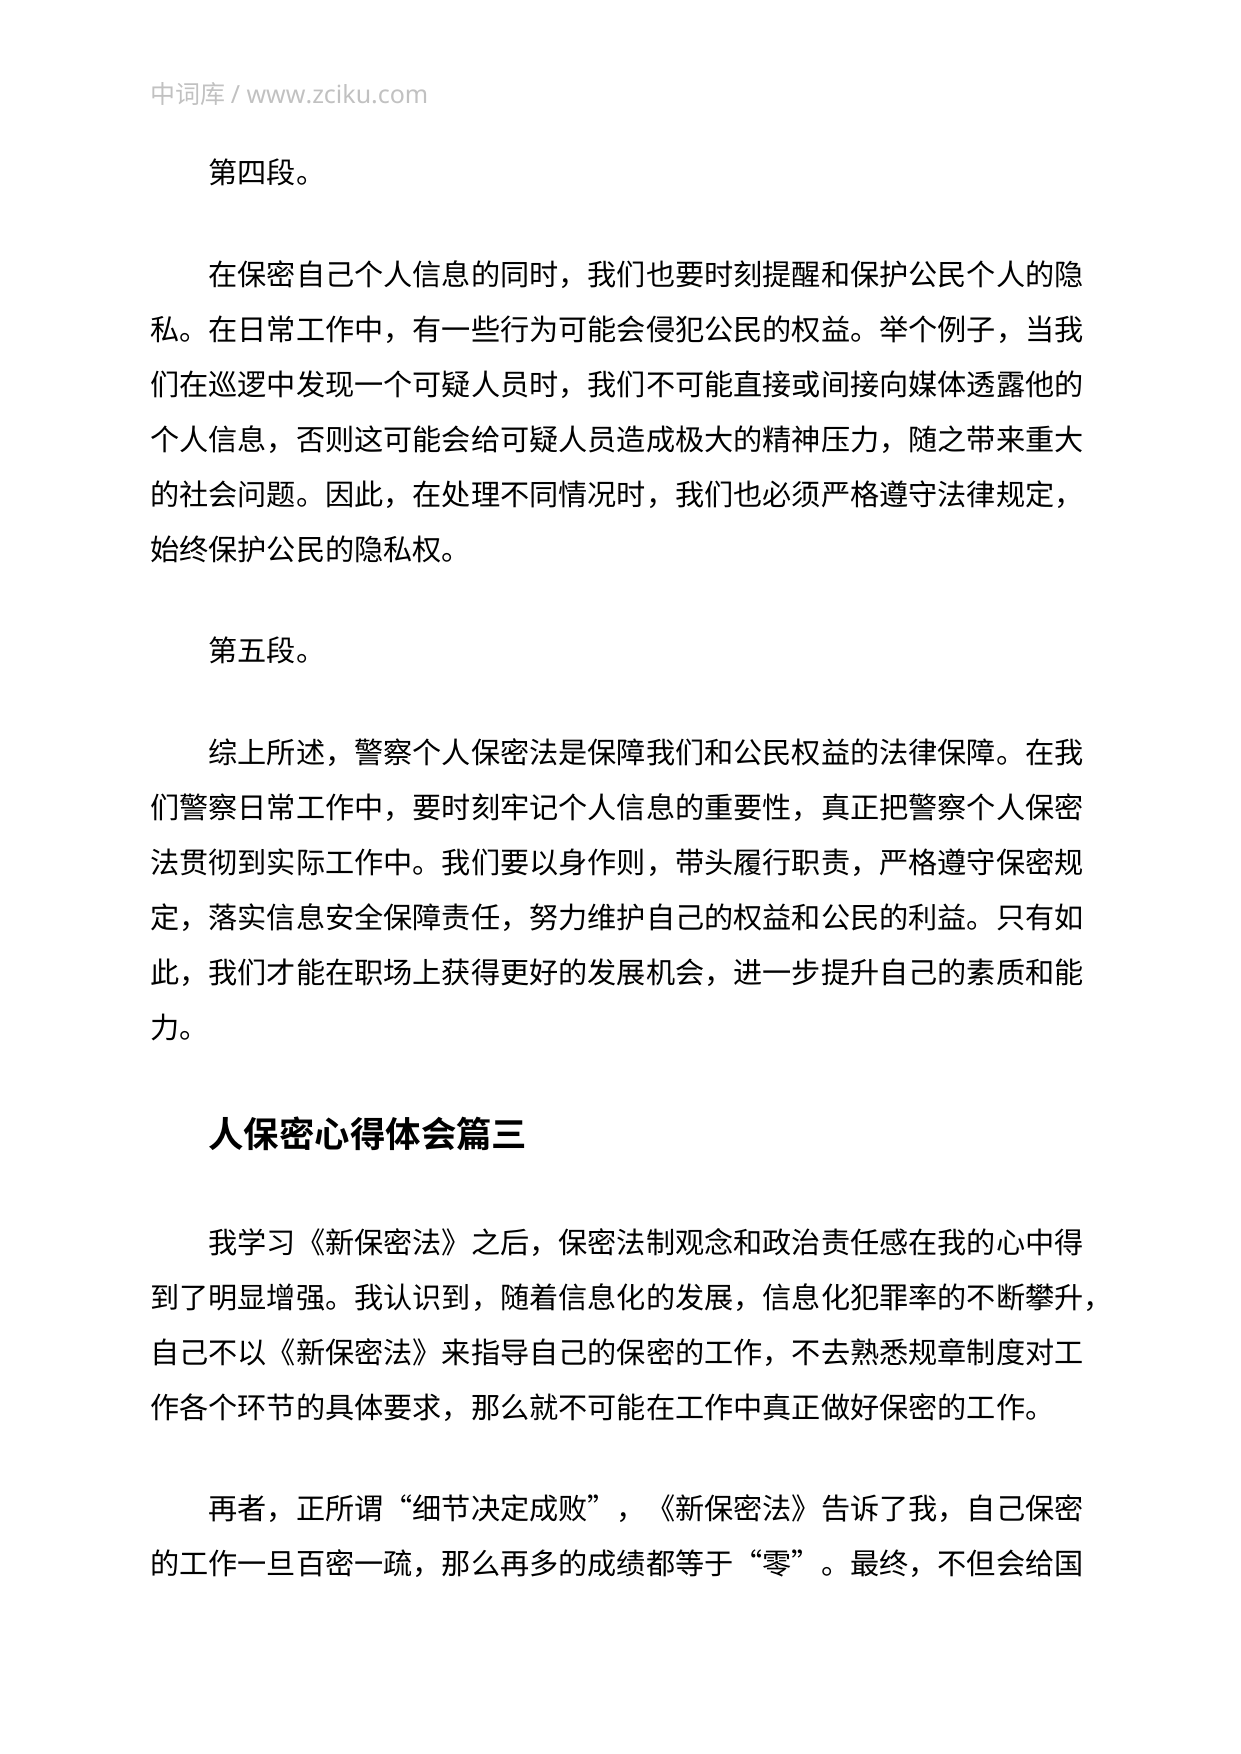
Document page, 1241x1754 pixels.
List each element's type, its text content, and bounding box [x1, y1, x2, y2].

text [150, 1486, 1090, 1583]
text 我学习《新保密法》之后，保密法制观念和政治责任感在我的心中得到了明显增强。我认识到，随着信息化的发展，信息化犯罪率的不断攀升，自己不以《新保密法》来指导自己的保密的工作，不去熟悉规章制度对工作各个环节的具体要求，那么就不可能在工作中真正做好保密的工作。 [150, 1219, 1090, 1426]
text 在保密自己个人信息的同时，我们也要时刻提醒和保护公民个人的隐私。在日常工作中，有一些行为可能会侵犯公民的权益。举个例子，当我们在巡逻中发现一个可疑人员时，我们不可能直接或间接向媒体透露他的个人信息，否则这可能会给可疑人员造成极大的精神压力，随之带来重大的社会问题。因此，在处理不同情况时，我们也必须严格遵守法律规定，始终保护公民的隐私权。 [150, 252, 1090, 568]
text 综上所述，警察个人保密法是保障我们和公民权益的法律保障。在我们警察日常工作中，要时刻牢记个人信息的重要性，真正把警察个人保密法贯彻到实际工作中。我们要以身作则，带头履行职责，严格遵守保密规定，落实信息安全保障责任，努力维护自己的权益和公民的利益。只有如此，我们才能在职场上获得更好的发展机会，进一步提升自己的素质和能力。 [150, 730, 1090, 1047]
text 第五段。 [150, 628, 1090, 670]
text 人保密心得体会篇三 [150, 1106, 1090, 1157]
text 第四段。 [150, 150, 1090, 192]
